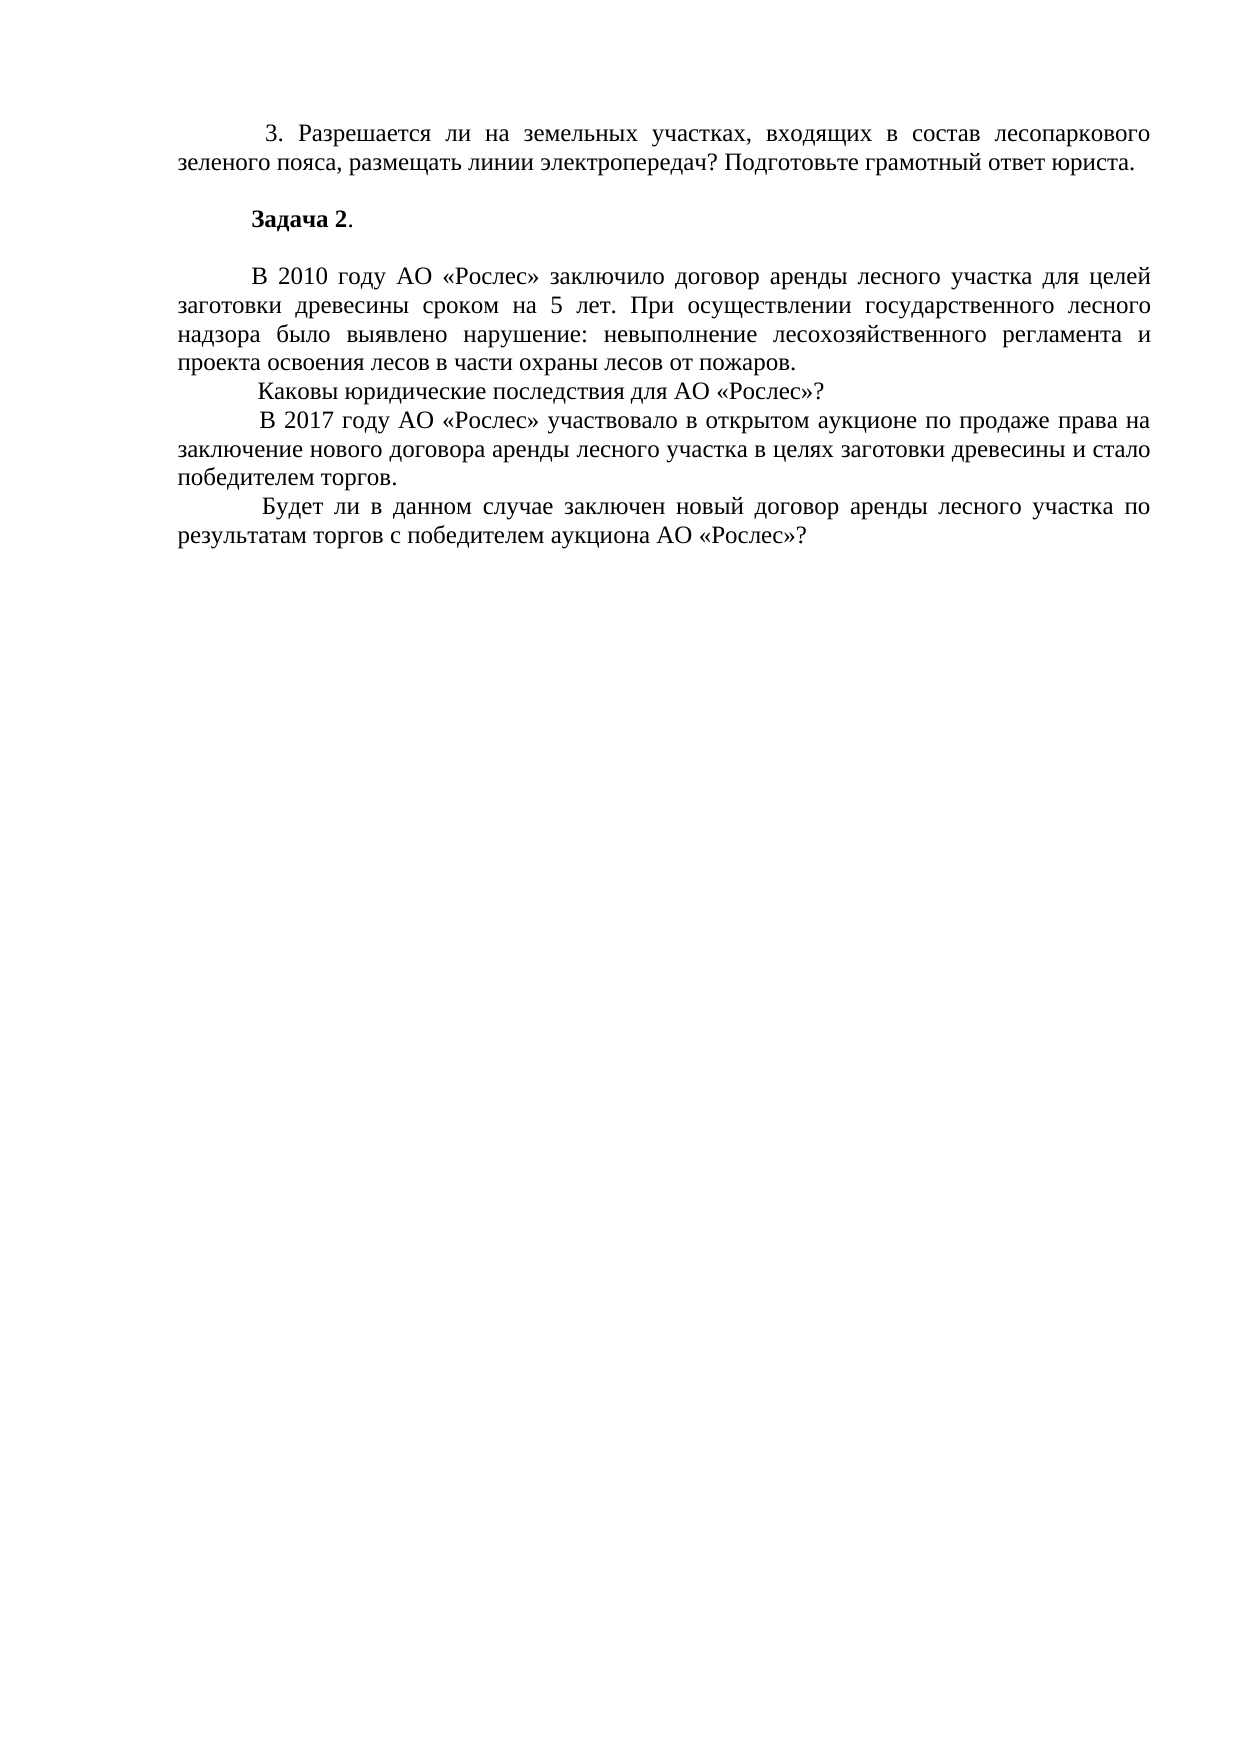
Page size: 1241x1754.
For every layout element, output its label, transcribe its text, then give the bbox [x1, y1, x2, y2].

text Каковы юридические последствия для АО «Рослес»? [177, 376, 1152, 405]
text В 2010 году АО «Рослес» заключило договор аренды лесного участка для целей заготовки древесины сроком на 5 лет. При осуществлении государственного лесного надзора было выявлено нарушение: невыполнение лесохозяйственного регламента и проекта освоения лесов в части охраны лесов от пожаров. [177, 261, 1152, 376]
text Будет ли в данном случае заключен новый договор аренды лесного участка по результатам торгов с победителем аукциона АО «Рослес»? [177, 491, 1152, 549]
text Задача 2. [177, 204, 1152, 233]
text В 2017 году АО «Рослес» участвовало в открытом аукционе по продаже права на заключение нового договора аренды лесного участка в целях заготовки древесины и стало победителем торгов. [177, 405, 1152, 491]
text 3. Разрешается ли на земельных участках, входящих в состав лесопаркового зеленого пояса, размещать линии электропередач? Подготовьте грамотный ответ юриста. [177, 118, 1152, 176]
